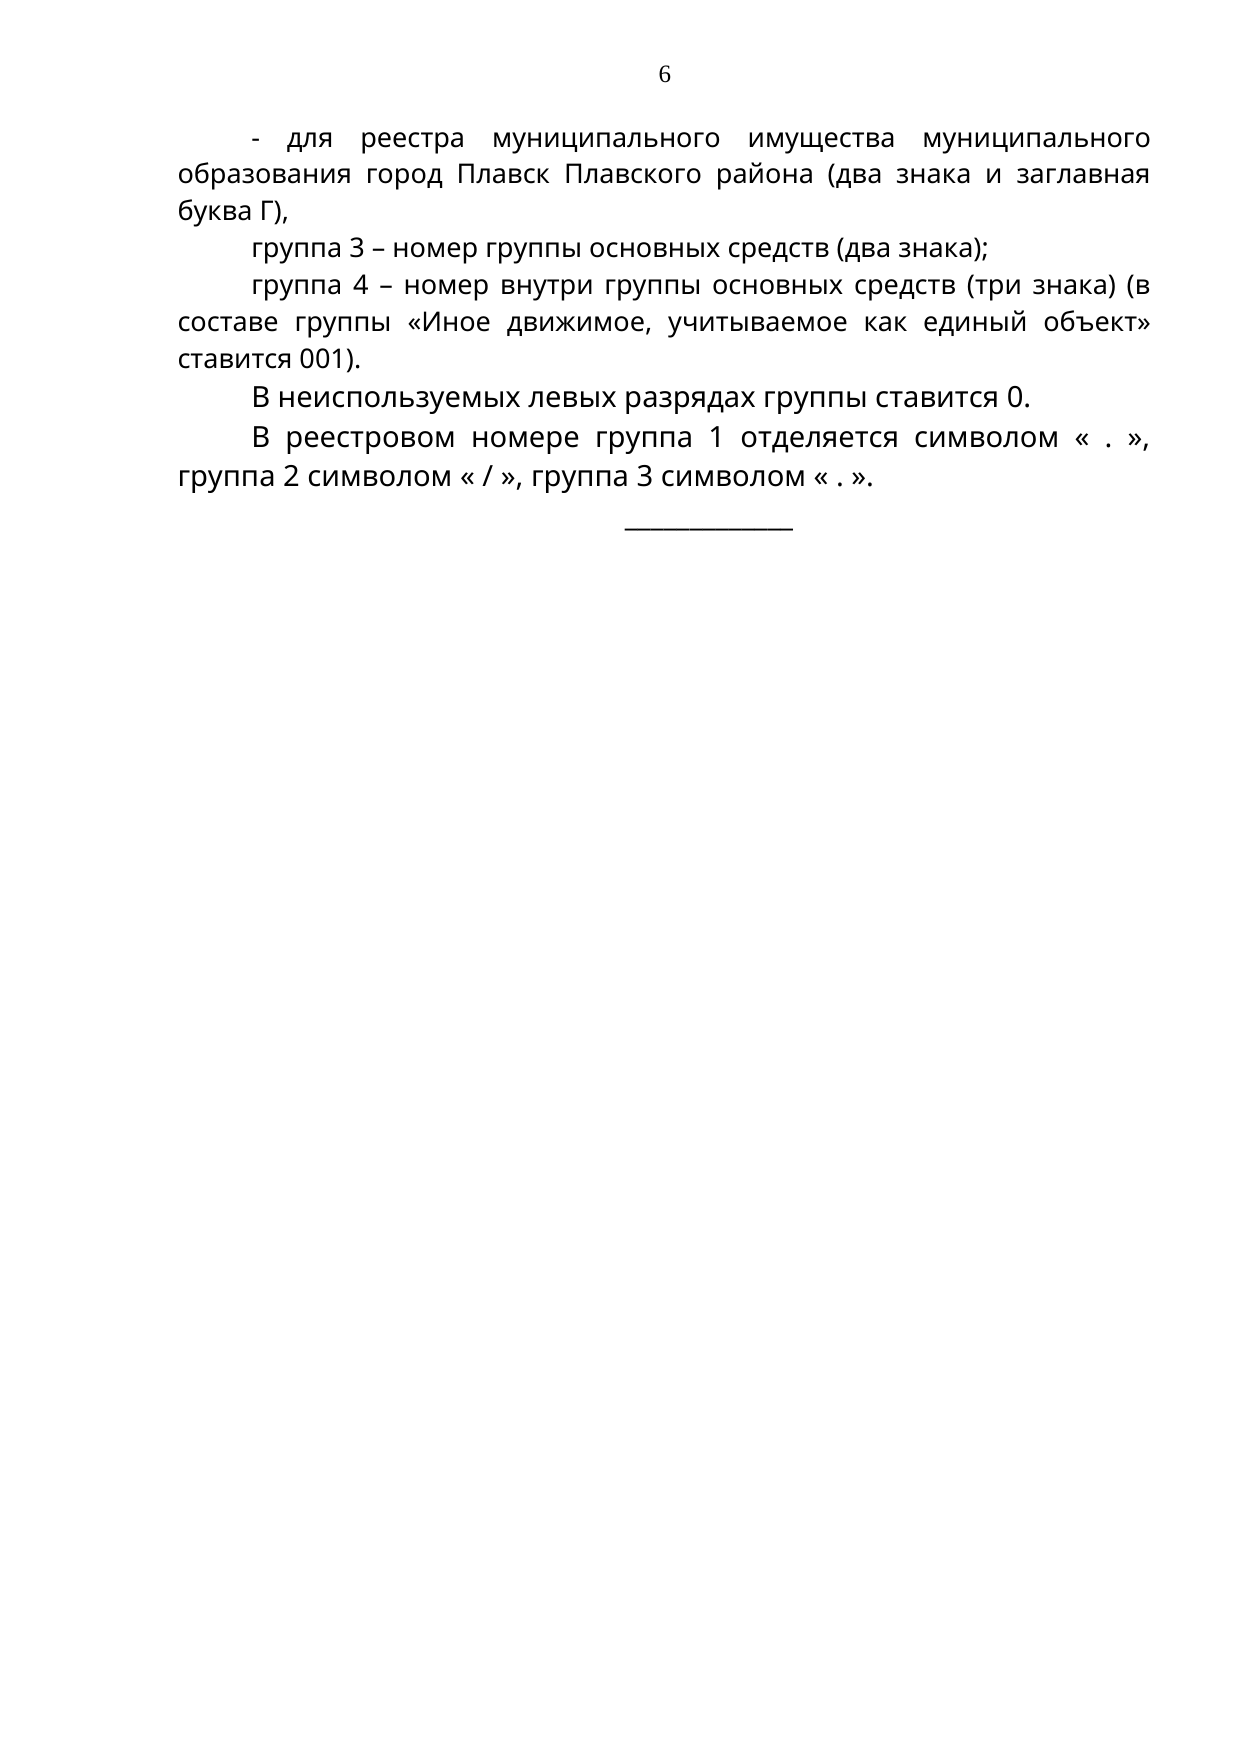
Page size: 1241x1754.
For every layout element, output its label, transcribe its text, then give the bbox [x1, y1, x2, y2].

text _____________ [177, 495, 1152, 535]
text В неиспользуемых левых разрядах группы ставится 0. [177, 376, 1152, 416]
text - для реестра муниципального имущества муниципального образования город Плавск Плавского района (два знака и заглавная буква Г), [177, 118, 1152, 229]
text В реестровом номере группа 1 отделяется символом « . », группа 2 символом « / », группа 3 символом « . ». [177, 416, 1152, 495]
text группа 3 – номер группы основных средств (два знака); [177, 229, 1152, 266]
text группа 4 – номер внутри группы основных средств (три знака) (в составе группы «Иное движимое, учитываемое как единый объект» ставится 001). [177, 266, 1152, 376]
